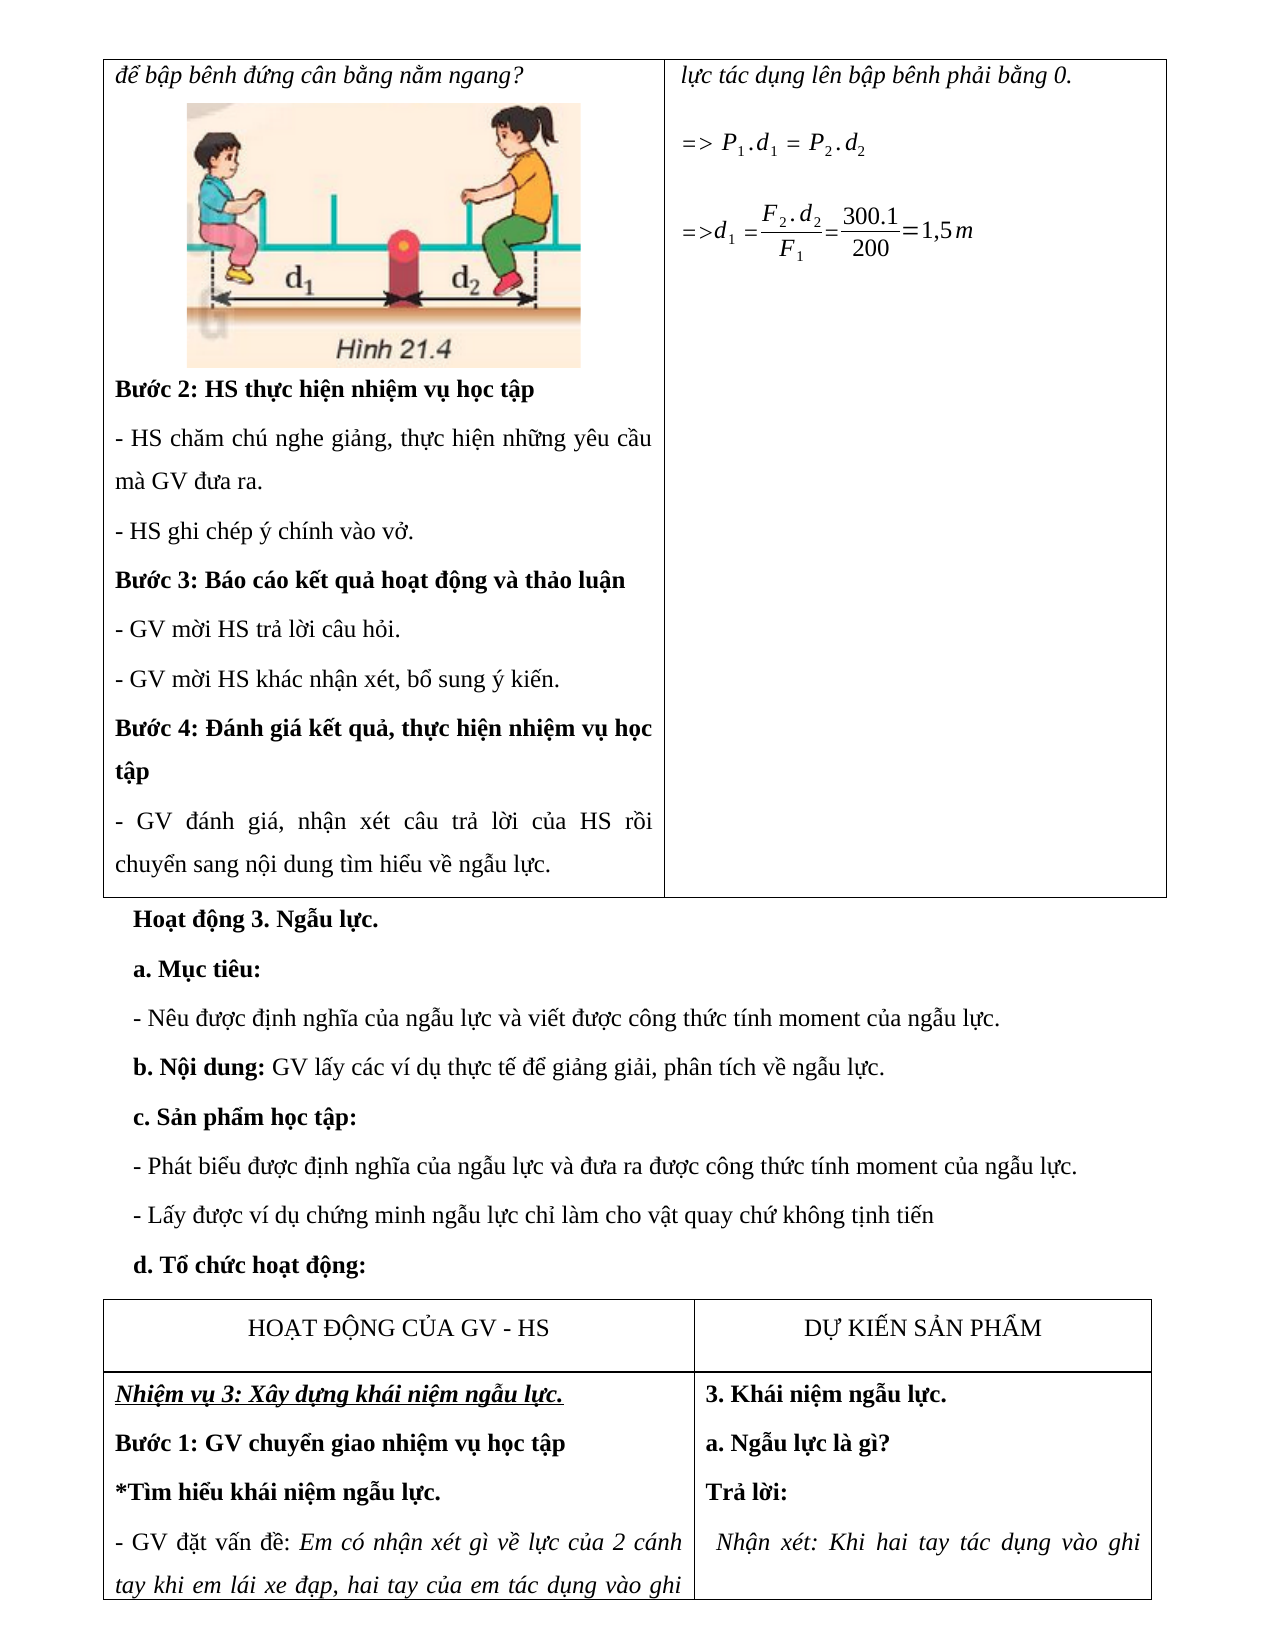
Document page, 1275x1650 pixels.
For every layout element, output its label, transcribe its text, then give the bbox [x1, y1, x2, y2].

text Hoạt động 3. Ngẫu lực. [133, 904, 1181, 933]
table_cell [665, 60, 1166, 897]
picture [186, 103, 581, 368]
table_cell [104, 1373, 694, 1599]
text - Nêu được định nghĩa của ngẫu lực và viết được công thức tính moment của ngẫu lực. [133, 1003, 1181, 1032]
text d. Tổ chức hoạt động: [133, 1250, 1181, 1279]
table_header HOẠT ĐỘNG CỦA GV - HS [104, 1300, 694, 1371]
text - Phát biểu được định nghĩa của ngẫu lực và đưa ra được công thức tính moment của ngẫu lực. [133, 1151, 1181, 1180]
text a. Mục tiêu: [133, 954, 1181, 982]
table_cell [104, 60, 664, 897]
table_header DỰ KIẾN SẢN PHẨM [695, 1300, 1151, 1371]
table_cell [695, 1373, 1151, 1599]
text b. Nội dung: GV lấy các ví dụ thực tế để giảng giải, phân tích về ngẫu lực. [133, 1052, 1181, 1081]
text - Lấy được ví dụ chứng minh ngẫu lực chỉ làm cho vật quay chứ không tịnh tiến [133, 1201, 1181, 1229]
text c. Sản phẩm học tập: [133, 1102, 1181, 1131]
